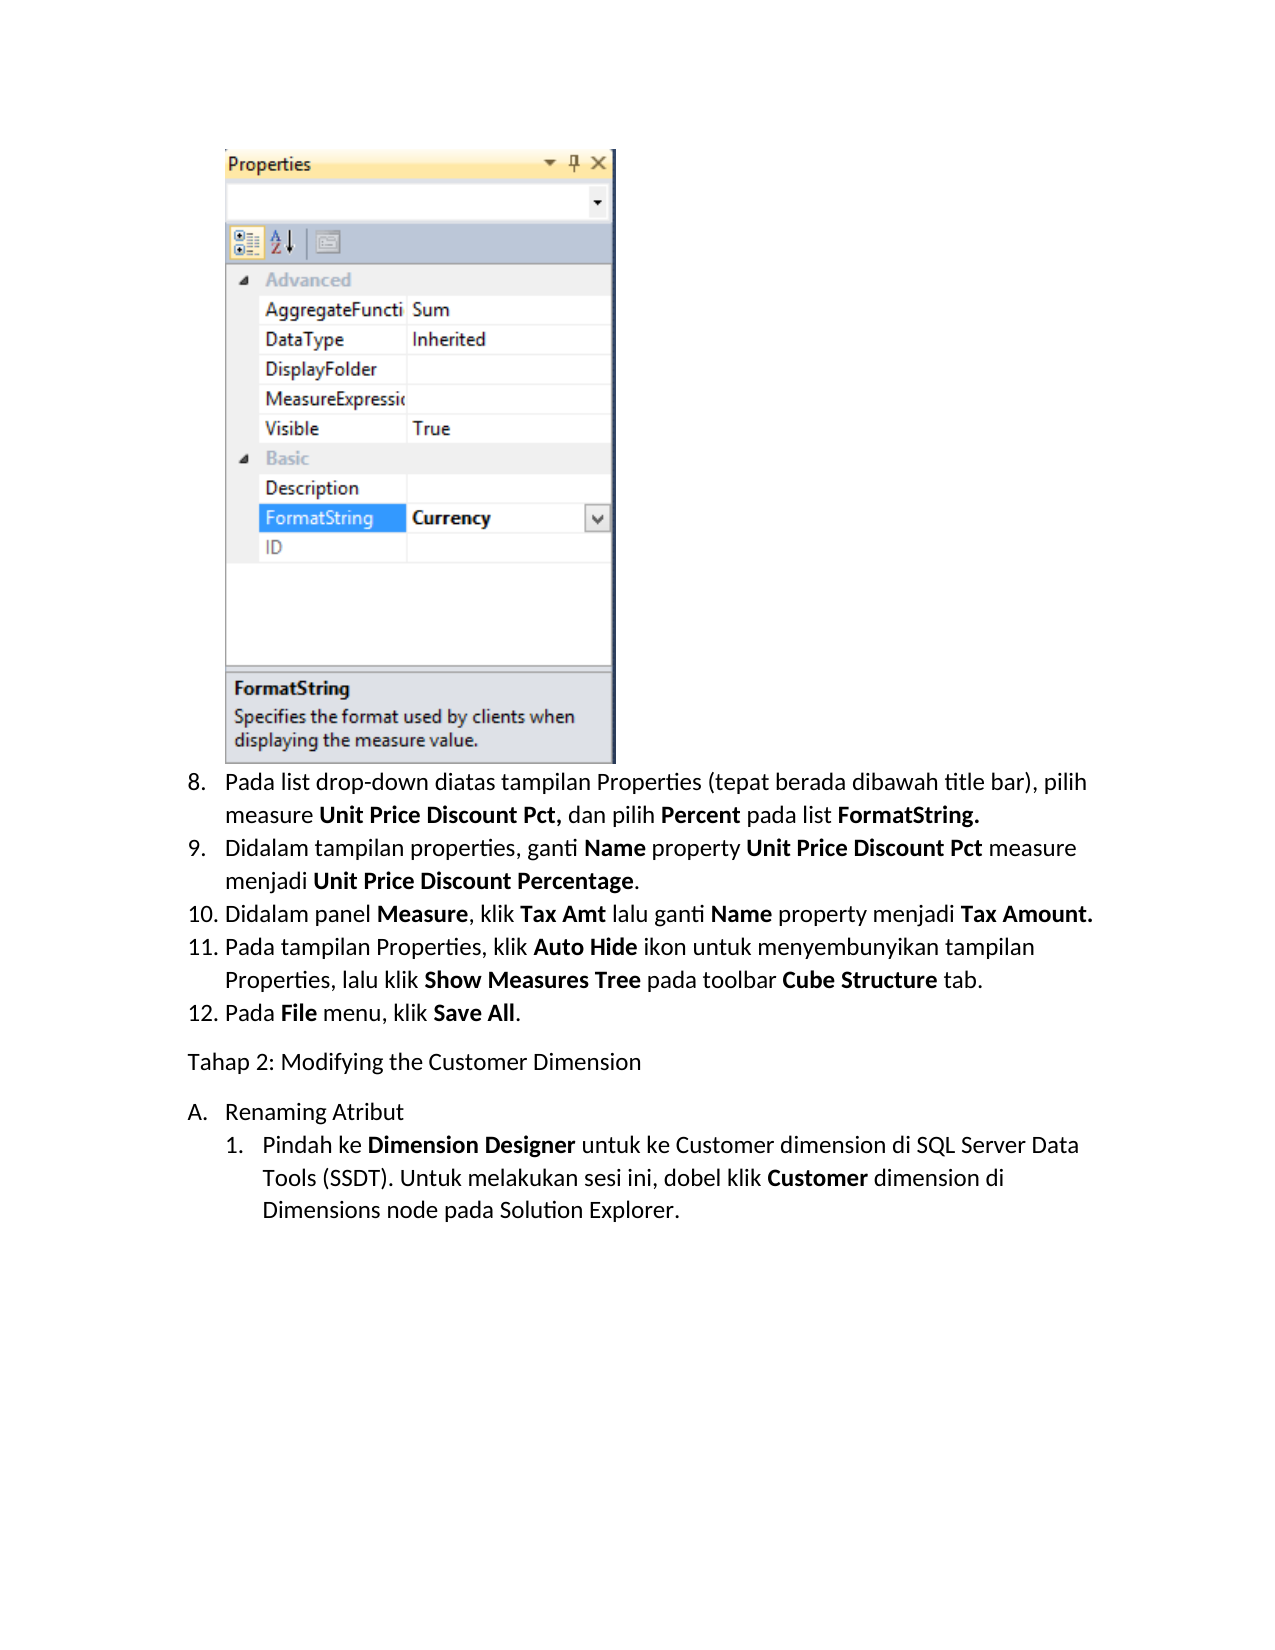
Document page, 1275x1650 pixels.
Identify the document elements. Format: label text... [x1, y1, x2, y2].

list Pindah ke Dimension Designer untuk ke Customer dimension di SQL Server Data Tools (SSDT). Untuk melakukan sesi ini, dobel klik Customer dimension di Dimensions node pada Solution Explorer. [225, 1129, 1125, 1225]
picture [225, 149, 616, 764]
list Didalam tampilan properties, ganti Name property Unit Price Discount Pct measure menjadi Unit Price Discount Percentage. [187, 832, 1125, 896]
list Pada tampilan Properties, klik Auto Hide ikon untuk menyembunyikan tampilan Properties, lalu klik Show Measures Tree pada toolbar Cube Structure tab. [187, 931, 1125, 994]
list Pada list drop-down diatas tampilan Properties (tepat berada dibawah title bar), pilih measure Unit Price Discount Pct, dan pilih Percent pada list FormatString. [187, 766, 1125, 830]
list Pada File menu, klik Save All. [187, 997, 1125, 1027]
list Renaming Atribut [187, 1096, 1125, 1126]
list Didalam panel Measure, klik Tax Amt lalu ganti Name property menjadi Tax Amount. [187, 898, 1125, 928]
text Tahap 2: Modifying the Customer Dimension [187, 1046, 1125, 1077]
